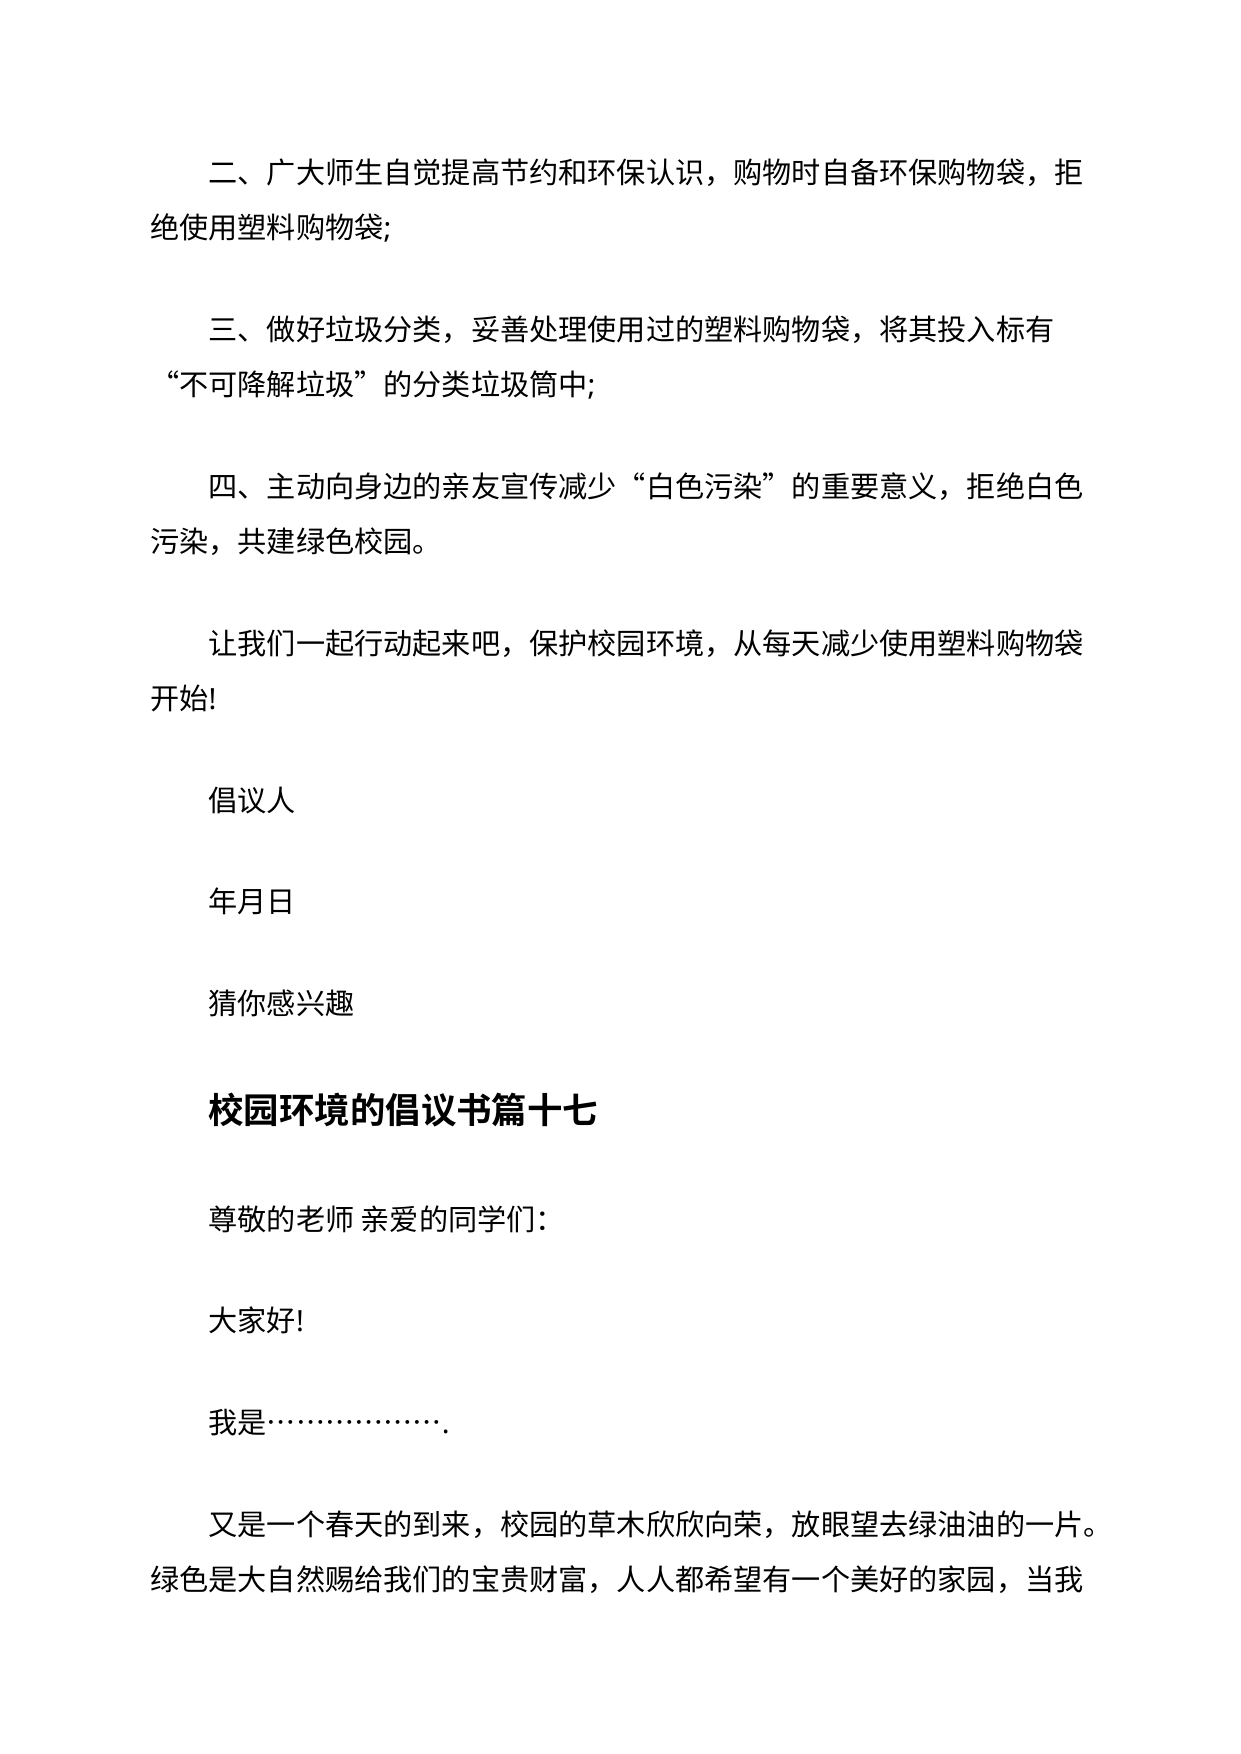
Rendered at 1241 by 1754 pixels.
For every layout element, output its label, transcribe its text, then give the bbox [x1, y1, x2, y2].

text 三、做好垃圾分类，妥善处理使用过的塑料购物袋，将其投入标有“不可降解垃圾”的分类垃圾筒中; [150, 307, 1090, 404]
text 四、主动向身边的亲友宣传减少“白色污染”的重要意义，拒绝白色污染，共建绿色校园。 [150, 464, 1090, 561]
text 大家好! [150, 1298, 1090, 1340]
text 猜你感兴趣 [150, 981, 1090, 1023]
text 尊敬的老师 亲爱的同学们： [150, 1196, 1090, 1238]
text 我是………………. [150, 1400, 1090, 1442]
text 二、广大师生自觉提高节约和环保认识，购物时自备环保购物袋，拒绝使用塑料购物袋; [150, 150, 1090, 247]
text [150, 1502, 1090, 1599]
text 倡议人 [150, 777, 1090, 819]
text 让我们一起行动起来吧，保护校园环境，从每天减少使用塑料购物袋开始! [150, 620, 1090, 718]
text 年月日 [150, 879, 1090, 921]
text 校园环境的倡议书篇十七 [150, 1083, 1090, 1134]
